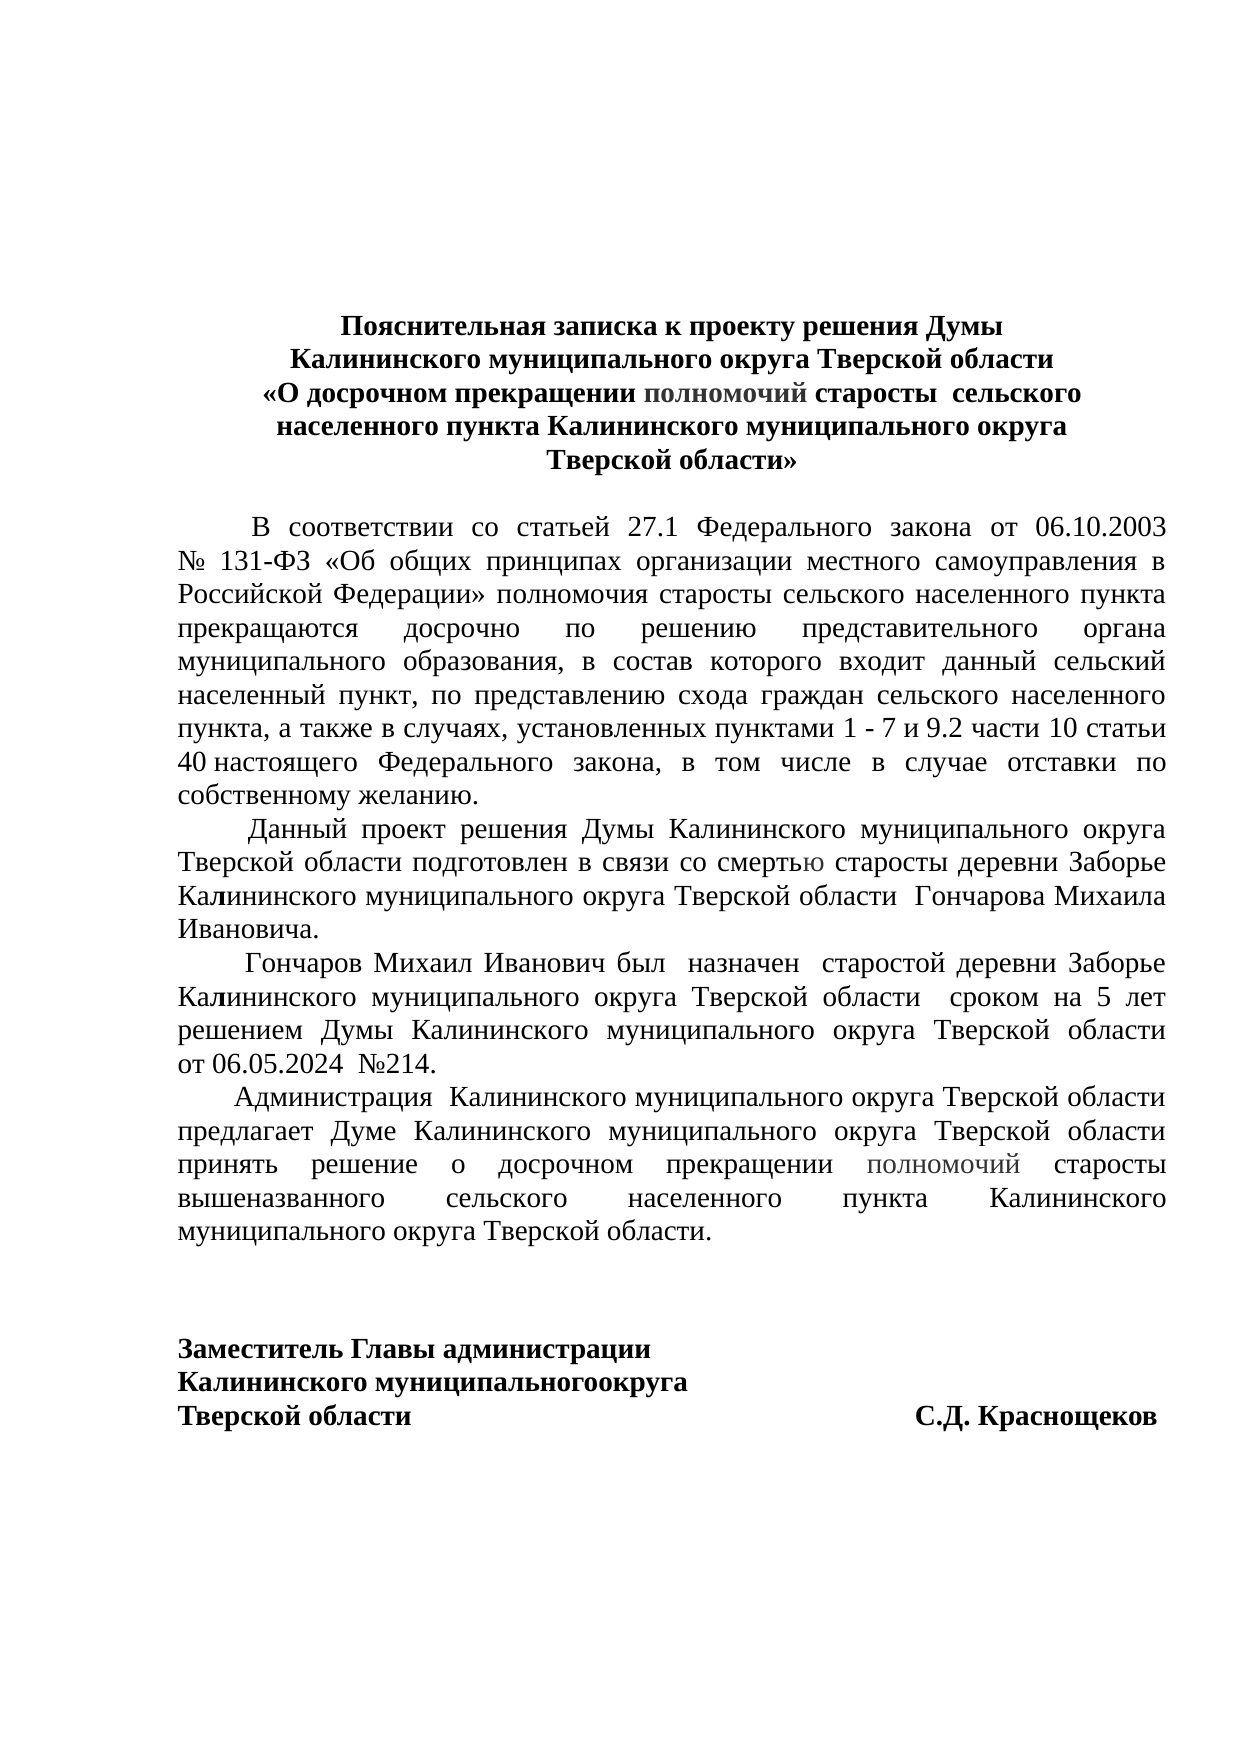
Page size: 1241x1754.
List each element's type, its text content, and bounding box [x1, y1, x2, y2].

text Данный проект решения Думы Калининского муниципального округа Тверской области подготовлен в связи со смертью старосты деревни Заборье Калининского муниципального округа Тверской области Гончарова Михаила Ивановича. [177, 811, 1167, 945]
text Тверской области» [177, 442, 1167, 476]
text Гончаров Михаил Иванович был назначен старостой деревни Заборье Калининского муниципального округа Тверской области сроком на 5 лет решением Думы Калининского муниципального округа Тверской области от 06.05.2024 №214. [177, 945, 1167, 1079]
subtitle Заместитель Главы администрации [177, 1331, 1167, 1364]
subtitle Тверской области С.Д. Краснощеков [177, 1398, 1167, 1432]
subtitle Калининского муниципальногоокруга [177, 1364, 1167, 1398]
text Пояснительная записка к проекту решения Думы Калининского муниципального округа Тверской области [177, 308, 1167, 375]
text Администрация Калининского муниципального округа Тверской области предлагает Думе Калининского муниципального округа Тверской области принять решение о досрочном прекращении полномочий старосты вышеназванного сельского населенного пункта Калининского муниципального округа Тверской области. [177, 1079, 1167, 1247]
text «О досрочном прекращении полномочий старосты сельского населенного пункта Калининского муниципального округа [177, 375, 1167, 442]
text В соответствии со статьей 27.1 Федерального закона от 06.10.2003 № 131-ФЗ «Об общих принципах организации местного самоуправления в Российской Федерации» полномочия старосты сельского населенного пункта прекращаются досрочно по решению представительного органа муниципального образования, в состав которого входит данный сельский населенный пункт, по представлению схода граждан сельского населенного пункта, а также в случаях, установленных пунктами 1 - 7 и 9.2 части 10 статьи 40 настоящего Федерального закона, в том числе в случае отставки по собственному желанию. [177, 509, 1167, 811]
